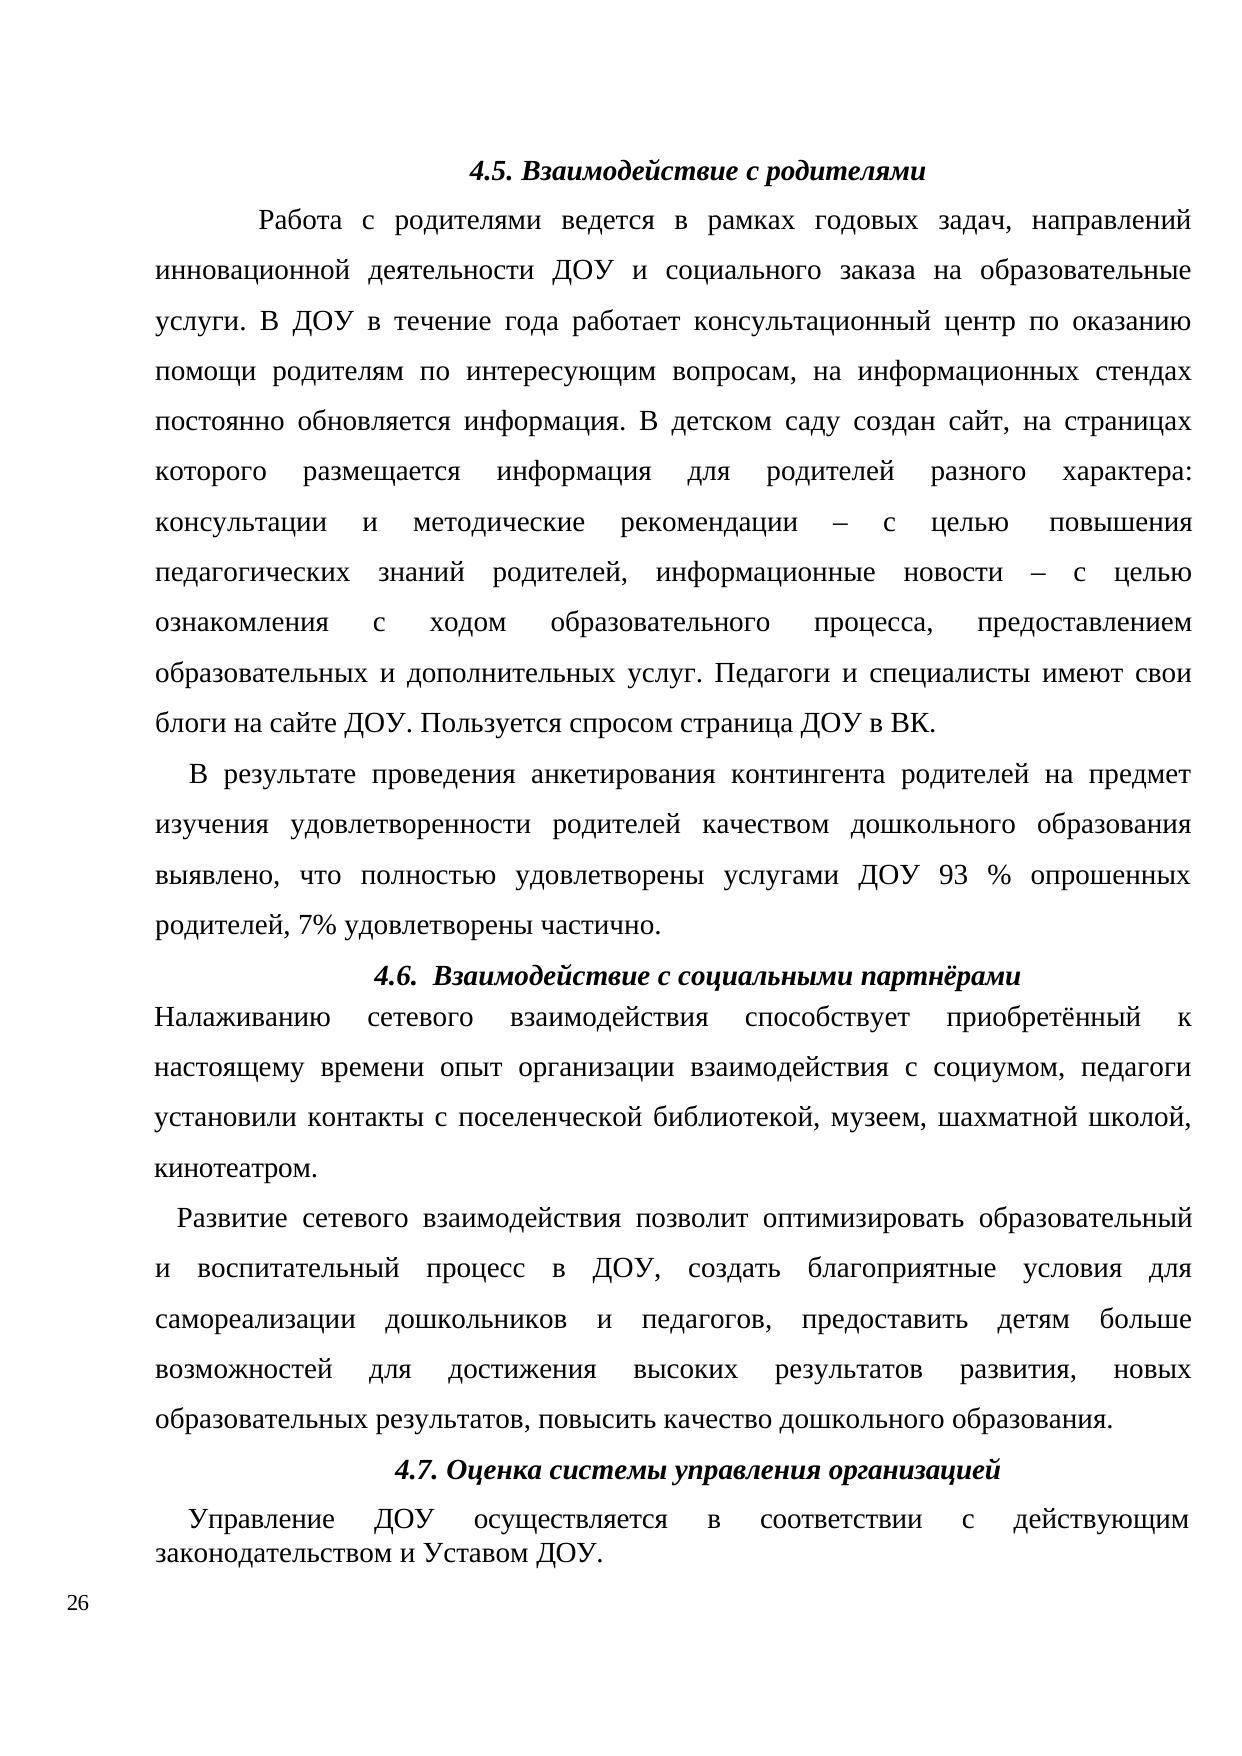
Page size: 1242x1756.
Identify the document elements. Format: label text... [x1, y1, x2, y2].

subtitle Взаимодействие с социальными партнёрами [154, 958, 1242, 992]
text Управление ДОУ осуществляется в соответствии с действующим законодательством и Уставом ДОУ. [155, 1501, 1189, 1568]
subtitle Взаимодействие с родителями [154, 153, 1242, 186]
text Налаживанию сетевого взаимодействия способствует приобретённый к настоящему времени опыт организации взаимодействия с социумом, педагоги установили контакты с поселенческой библиотекой, музеем, шахматной школой, кинотеатром. [154, 999, 1192, 1183]
text В результате проведения анкетирования контингента родителей на предмет изучения удовлетворенности родителей качеством дошкольного образования выявлено, что полностью удовлетворены услугами ДОУ 93 % опрошенных родителей, 7% удовлетворены частично. [155, 756, 1192, 941]
subtitle Оценка системы управления организацией [154, 1452, 1242, 1486]
text Развитие сетевого взаимодействия позволит оптимизировать образовательный и воспитательный процесс в ДОУ, создать благоприятные условия для самореализации дошкольников и педагогов, предоставить детям больше возможностей для достижения высоких результатов развития, новых образовательных результатов, повысить качество дошкольного образования. [155, 1200, 1193, 1435]
text Работа с родителями ведется в рамках годовых задач, направлений инновационной деятельности ДОУ и социального заказа на образовательные услуги. В ДОУ в течение года работает консультационный центр по оказанию помощи родителям по интересующим вопросам, на информационных стендах постоянно обновляется информация. В детском саду создан сайт, на страницах которого размещается информация для родителей разного характера: консультации и методические рекомендации – с целью повышения педагогических знаний родителей, информационные новости – с целью ознакомления с ходом образовательного процесса, предоставлением образовательных и дополнительных услуг. Педагоги и специалисты имеют свои блоги на сайте ДОУ. Пользуется спросом страница ДОУ в ВК. [155, 202, 1193, 739]
